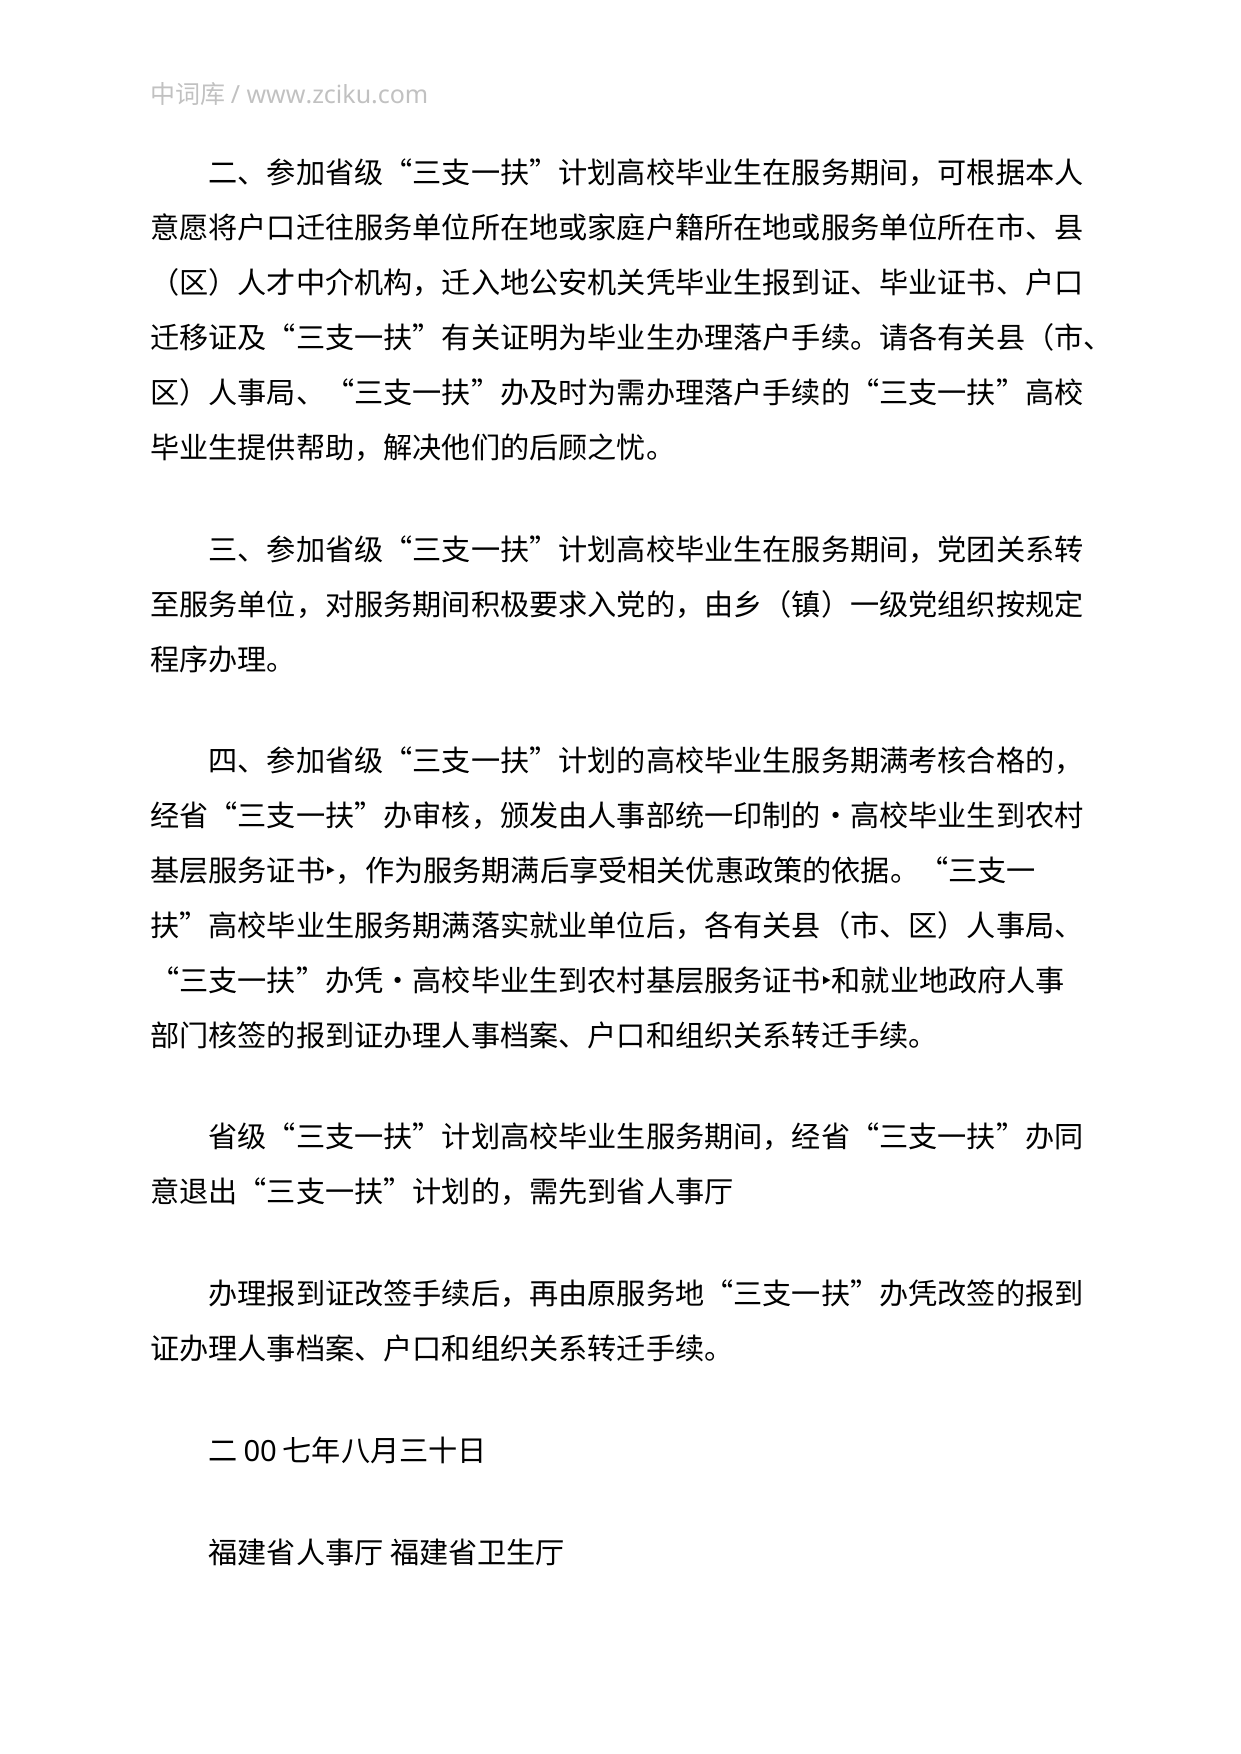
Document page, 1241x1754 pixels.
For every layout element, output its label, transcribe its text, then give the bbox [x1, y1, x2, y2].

text 二、参加省级“三支一扶”计划高校毕业生在服务期间，可根据本人意愿将户口迁往服务单位所在地或家庭户籍所在地或服务单位所在市、县（区）人才中介机构，迁入地公安机关凭毕业生报到证、毕业证书、户口迁移证及“三支一扶”有关证明为毕业生办理落户手续。请各有关县（市、区）人事局、“三支一扶”办及时为需办理落户手续的“三支一扶”高校毕业生提供帮助，解决他们的后顾之忧。 [150, 150, 1090, 467]
text 二00七年八月三十日 [150, 1427, 1090, 1470]
text 省级“三支一扶”计划高校毕业生服务期间，经省“三支一扶”办同意退出“三支一扶”计划的，需先到省人事厅 [150, 1114, 1090, 1211]
text 福建省人事厅 福建省卫生厅 [150, 1529, 1090, 1572]
text 办理报到证改签手续后，再由原服务地“三支一扶”办凭改签的报到证办理人事档案、户口和组织关系转迁手续。 [150, 1271, 1090, 1368]
text 三、参加省级“三支一扶”计划高校毕业生在服务期间，党团关系转至服务单位，对服务期间积极要求入党的，由乡（镇）一级党组织按规定程序办理。 [150, 526, 1090, 678]
text 四、参加省级“三支一扶”计划的高校毕业生服务期满考核合格的，经省“三支一扶”办审核，颁发由人事部统一印制的•高校毕业生到农村基层服务证书‣，作为服务期满后享受相关优惠政策的依据。“三支一扶”高校毕业生服务期满落实就业单位后，各有关县（市、区）人事局、“三支一扶”办凭•高校毕业生到农村基层服务证书‣和就业地政府人事部门核签的报到证办理人事档案、户口和组织关系转迁手续。 [150, 738, 1090, 1054]
